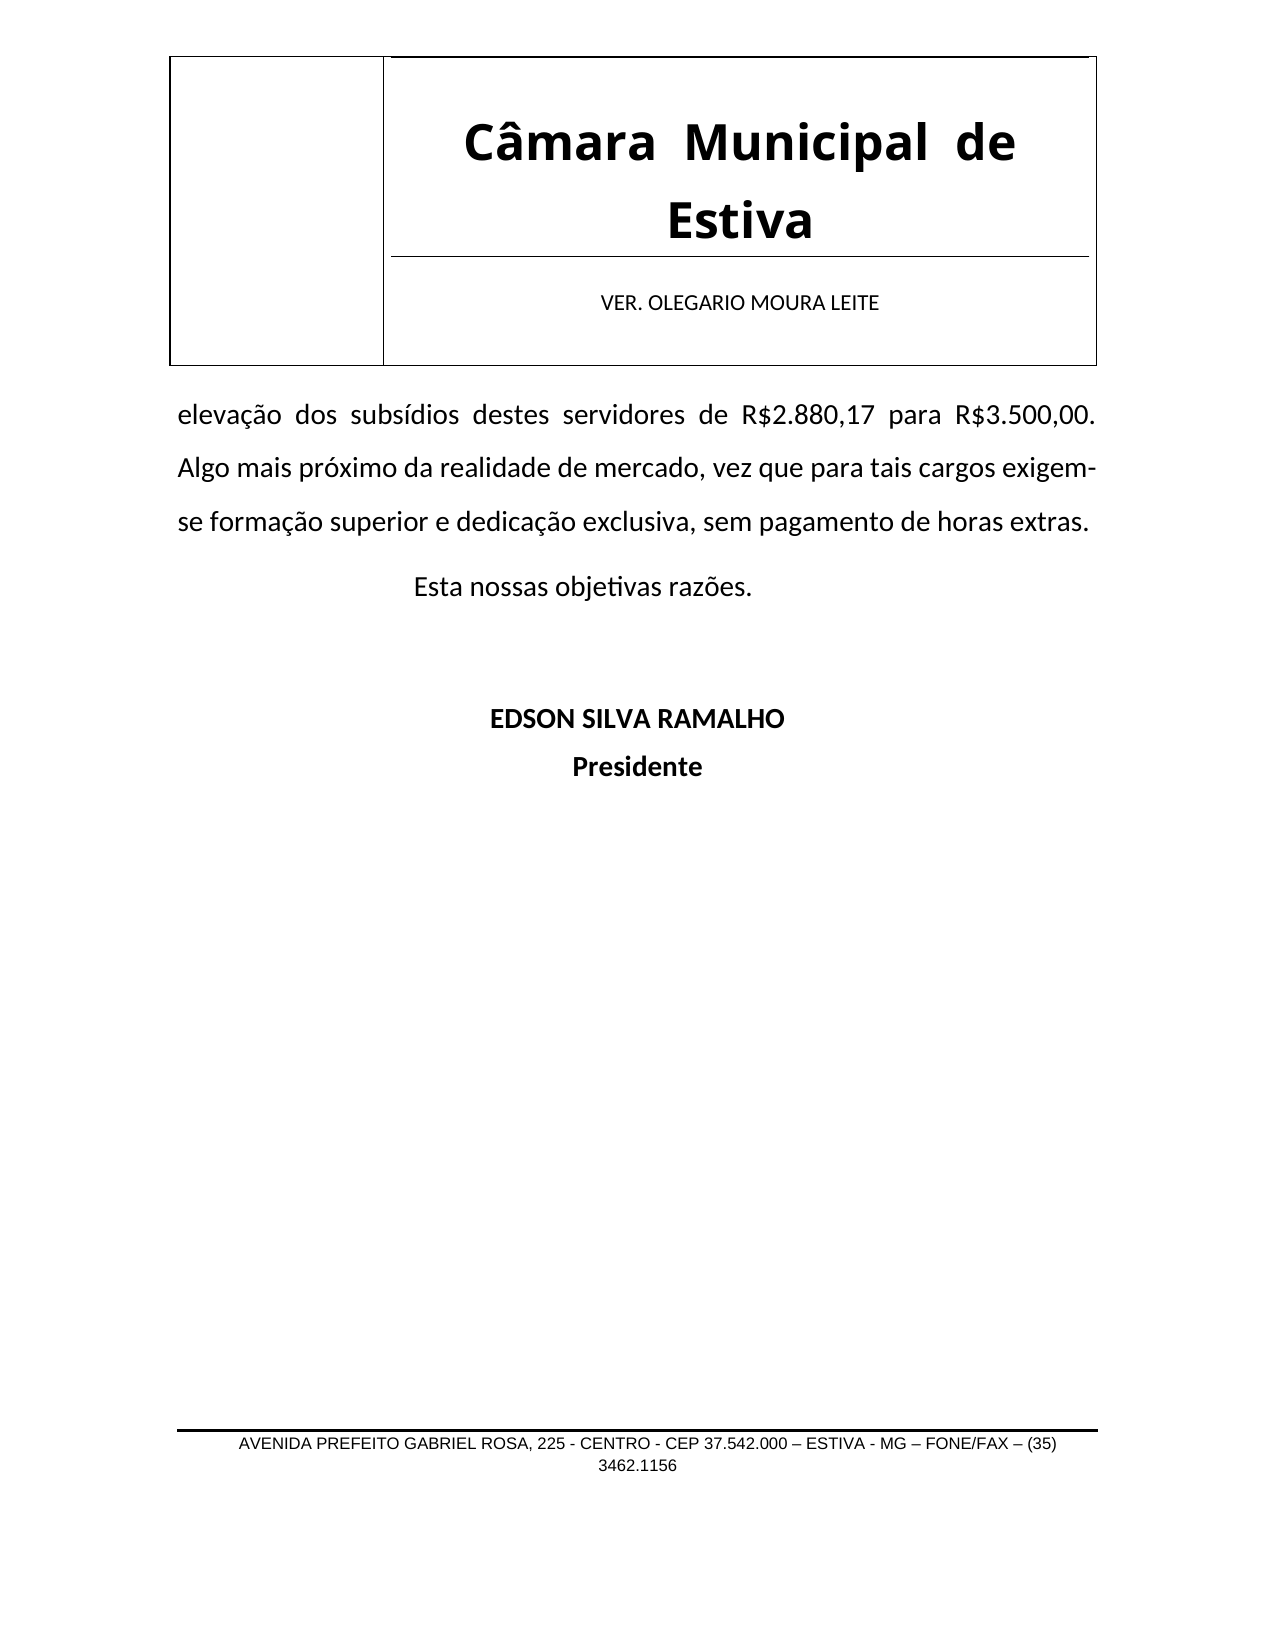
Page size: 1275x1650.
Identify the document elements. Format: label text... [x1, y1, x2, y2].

text Esta nossas objetivas razões. [177, 568, 1098, 604]
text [177, 396, 1098, 538]
text Presidente [177, 748, 1098, 784]
text EDSON SILVA RAMALHO [177, 700, 1098, 736]
